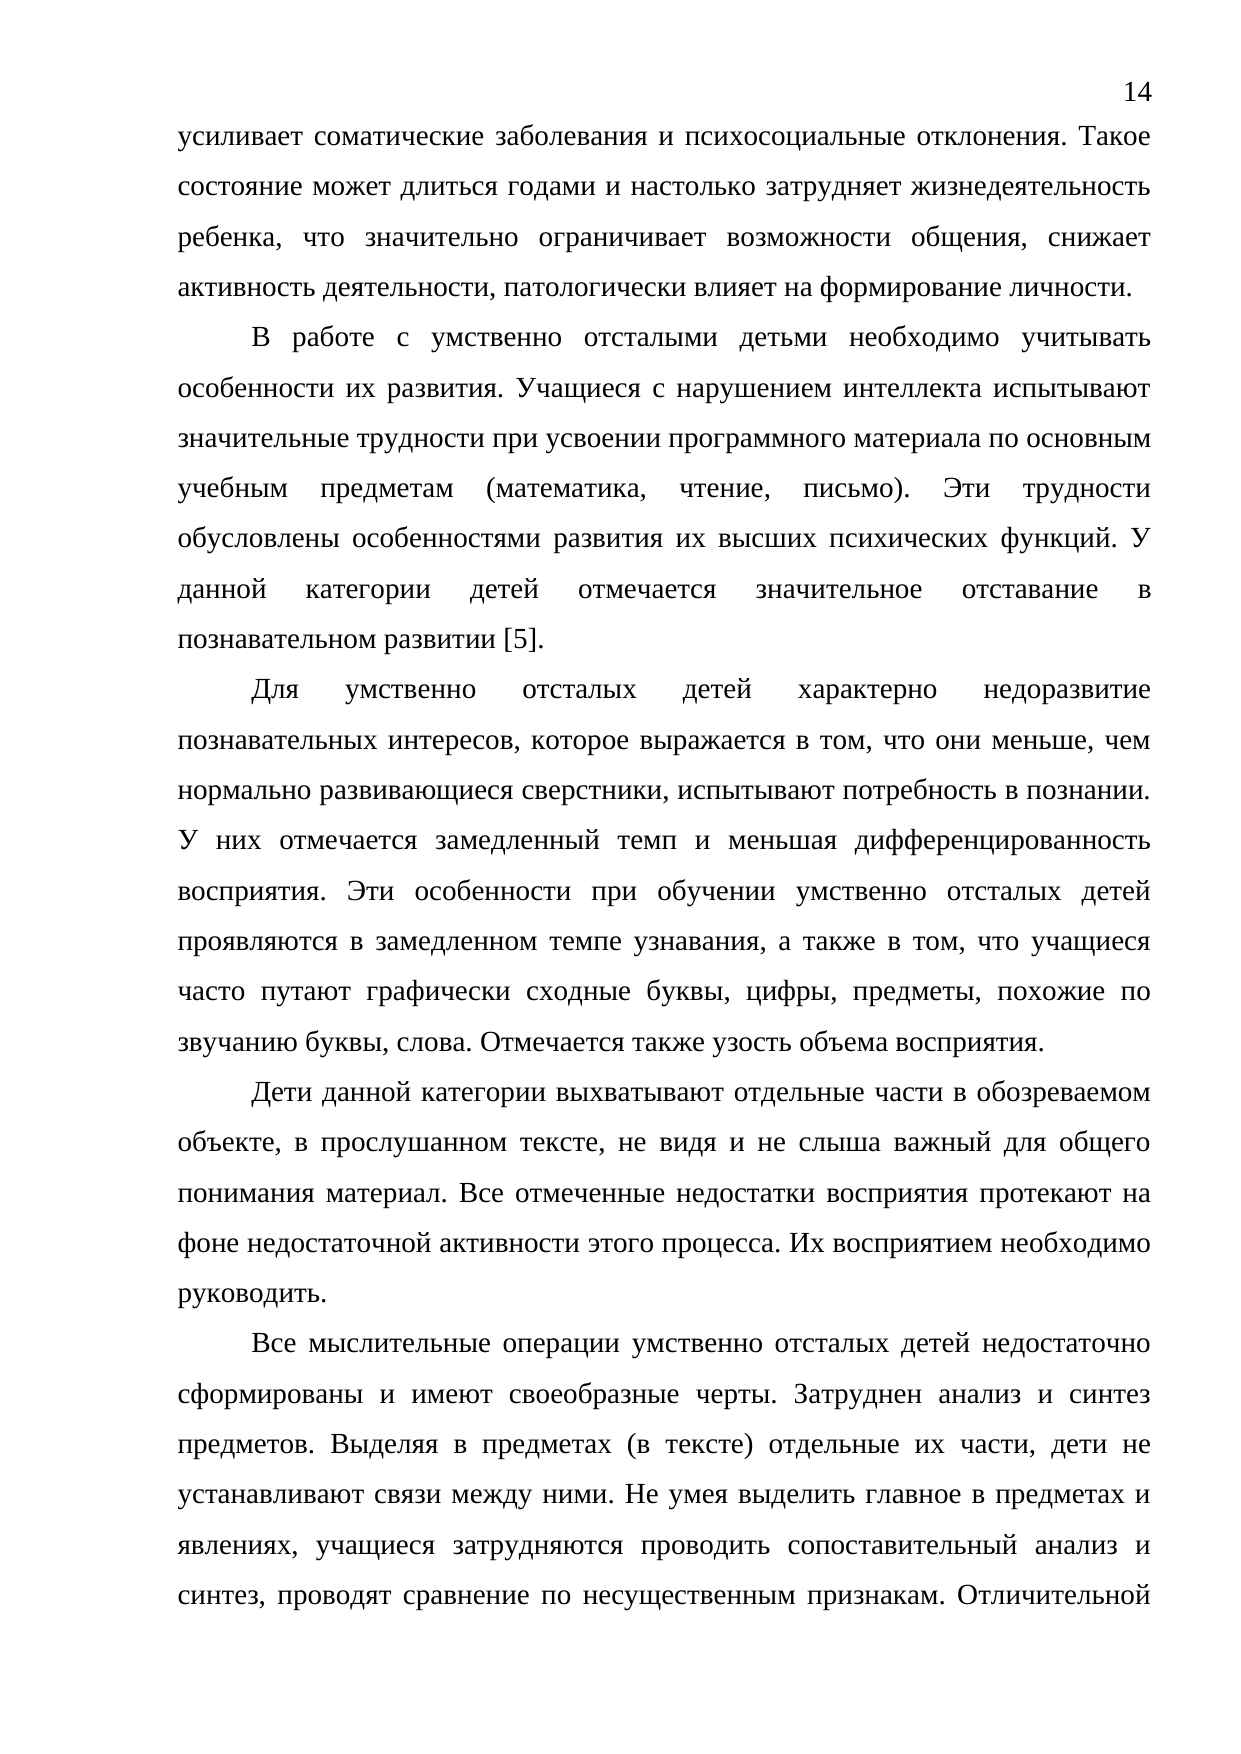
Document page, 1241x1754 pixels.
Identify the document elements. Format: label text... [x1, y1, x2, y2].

text Для умственно отсталых детей характерно недоразвитие познавательных интересов, которое выражается в том, что они меньше, чем нормально развивающиеся сверстники, испытывают потребность в познании. У них отмечается замедленный темп и меньшая дифференцированность восприятия. Эти особенности при обучении умственно отсталых детей проявляются в замедленном темпе узнавания, а также в том, что учащиеся часто путают графически сходные буквы, цифры, предметы, похожие по звучанию буквы, слова. Отмечается также узость объема восприятия. [177, 672, 1152, 1057]
text В работе с умственно отсталыми детьми необходимо учитывать особенности их развития. Учащиеся с нарушением интеллекта испытывают значительные трудности при усвоении программного материала по основным учебным предметам (математика, чтение, письмо). Эти трудности обусловлены особенностями развития их высших психических функций. У данной категории детей отмечается значительное отставание в познавательном развитии [5]. [177, 319, 1152, 655]
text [177, 1326, 1152, 1611]
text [177, 118, 1152, 303]
text Дети данной категории выхватывают отдельные части в обозреваемом объекте, в прослушанном тексте, не видя и не слыша важный для общего понимания материал. Все отмеченные недостатки восприятия протекают на фоне недостаточной активности этого процесса. Их восприятием необходимо руководить. [177, 1074, 1152, 1309]
